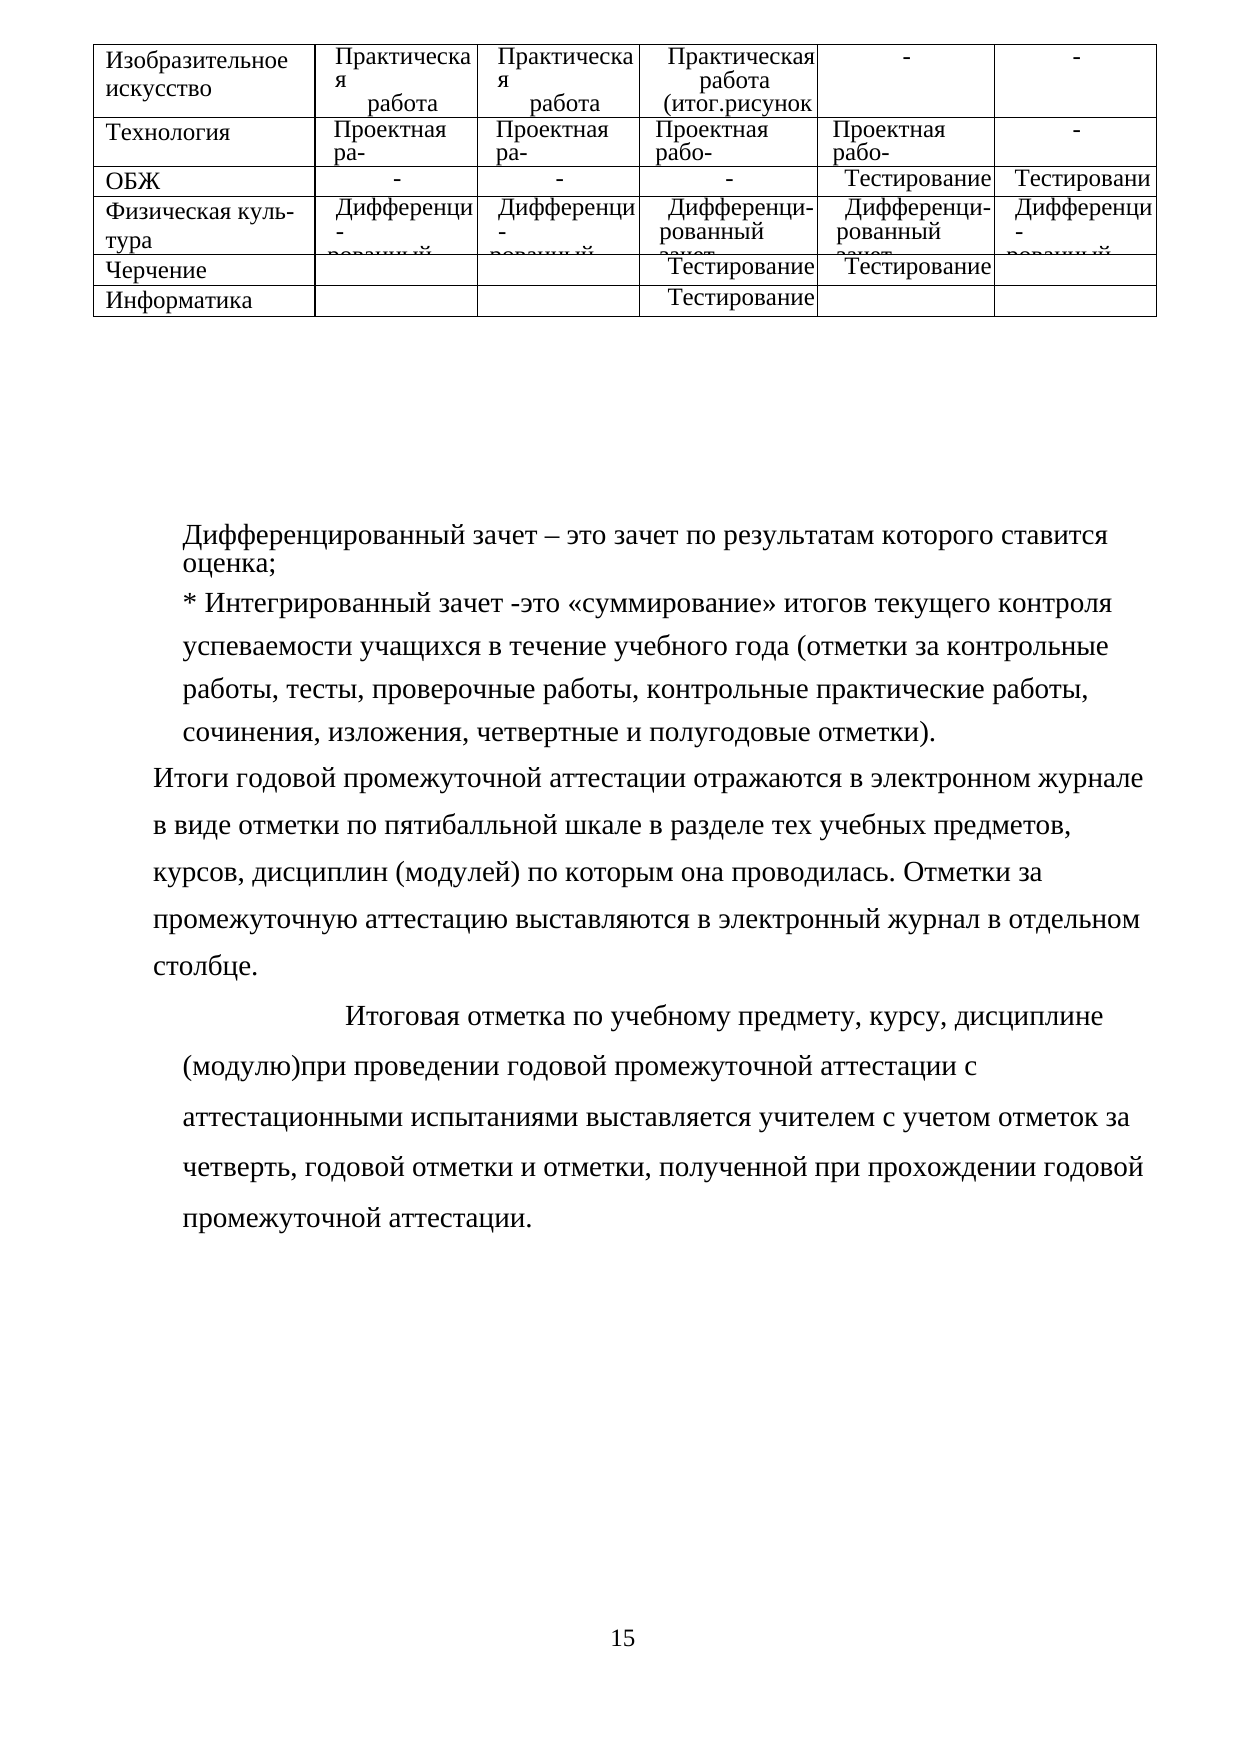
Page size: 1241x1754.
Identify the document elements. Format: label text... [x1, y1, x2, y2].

table_cell Тестирование [995, 167, 1156, 196]
table_cell Практическая работа (итог.рисунок) [478, 45, 639, 117]
table_cell Тестирование [818, 167, 994, 196]
table_cell Проектная рабо- та [640, 118, 817, 166]
table_cell - [995, 45, 1156, 117]
table_cell Практическая работа (итог.рисунок) [640, 45, 817, 117]
table_cell - [316, 167, 477, 196]
table_cell [995, 286, 1156, 316]
table_cell Тестирование [640, 255, 817, 285]
table_cell [478, 286, 639, 316]
table_cell Проектная рабо- та [818, 118, 994, 166]
text * Интегрированный зачет -это «суммирование» итогов текущего контроля успеваемости учащихся в течение учебного года (отметки за контрольные работы, тесты, проверочные работы, контрольные практические работы, сочинения, изложения, четвертные и полугодовые отметки). [182, 578, 1152, 749]
text Итоговая отметка по учебному предмету, курсу, дисциплине (модулю)при проведении годовой промежуточной аттестации с аттестационными испытаниями выставляется учителем с учетом отметок за четверть, годовой отметки и отметки, полученной при прохождении годовой промежуточной аттестации. [182, 985, 1152, 1237]
table_cell Тестирование [818, 255, 994, 285]
table_cell Информатика [94, 286, 314, 316]
table_cell Тестирование [640, 286, 817, 316]
table_cell ОБЖ [94, 167, 314, 196]
table_cell Дифференци- рованный зачет [640, 197, 817, 254]
table_cell [818, 286, 994, 316]
table_cell Физическая куль- тура [94, 197, 314, 254]
table_cell Изобразительное искусство [94, 45, 314, 117]
table_cell [995, 255, 1156, 285]
table_cell - [640, 167, 817, 196]
table_cell Проектная ра- бота [316, 118, 477, 166]
table_cell - [995, 118, 1156, 166]
table_cell Практическая работа (итог.рисунок) [316, 45, 477, 117]
table_cell Проектная ра- бота [478, 118, 639, 166]
table_cell [478, 255, 639, 285]
table_cell Дифференци- рованный зачет [316, 197, 477, 254]
table_cell Дифференци- рованный зачет [818, 197, 994, 254]
table_cell Дифференци- рованный зачет [995, 197, 1156, 254]
table_cell [316, 286, 477, 316]
table_cell - [478, 167, 639, 196]
table_cell Дифференци- рованный зачет [478, 197, 639, 254]
table_cell - [818, 45, 994, 117]
text Дифференцированный зачет – это зачет по результатам которого ставится оценка; [182, 523, 1152, 578]
text Итоги годовой промежуточной аттестации отражаются в электронном журнале в виде отметки по пятибалльной шкале в разделе тех учебных предметов, курсов, дисциплин (модулей) по которым она проводилась. Отметки за промежуточную аттестацию выставляются в электронный журнал в отдельном столбце. [153, 749, 1152, 985]
table_cell Технология [94, 118, 314, 166]
table_cell Черчение [94, 255, 314, 285]
table_cell [316, 255, 477, 285]
